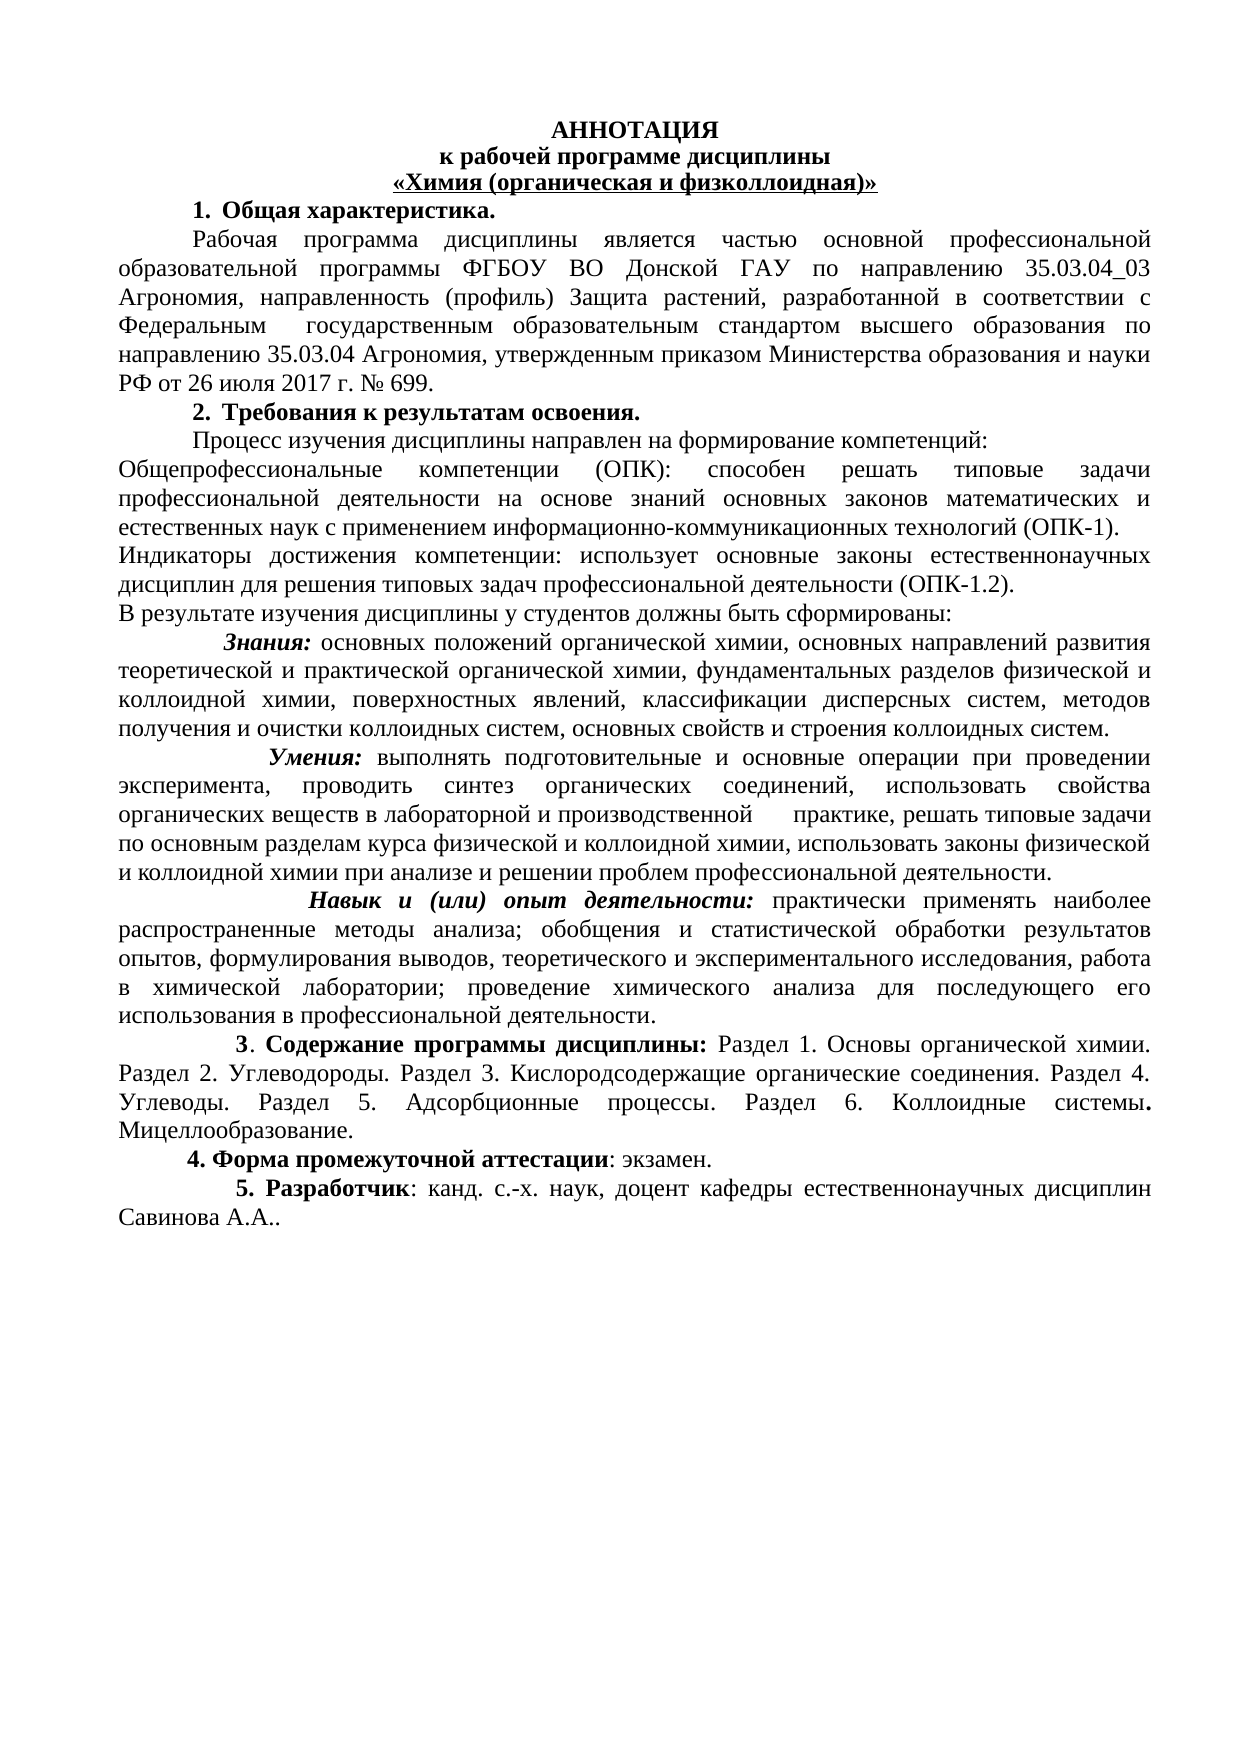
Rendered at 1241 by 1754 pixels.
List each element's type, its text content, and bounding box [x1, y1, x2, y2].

text Умения: выполнять подготовительные и основные операции при проведении эксперимента, проводить синтез органических соединений, использовать свойства органических веществ в лабораторной и производственной практике, решать типовые задачи по основным разделам курса физической и коллоидной химии, использовать законы физической и коллоидной химии при анализе и решении проблем профессиональной деятельности. [118, 742, 1152, 886]
text 3. Содержание программы дисциплины: Раздел 1. Основы органической химии. Раздел 2. Углеводороды. Раздел 3. Кислородсодержащие органические соединения. Раздел 4. Углеводы. Раздел 5. Адсорбционные процессы. Раздел 6. Коллоидные системы. Мицеллообразование. [118, 1029, 1152, 1144]
text Общепрофессиональные компетенции (ОПК): способен решать типовые задачи профессиональной деятельности на основе знаний основных законов математических и естественных наук с применением информационно-коммуникационных технологий (ОПК-1). [118, 454, 1152, 541]
list Общая характеристика. [118, 196, 1152, 224]
text 4. Форма промежуточной аттестации: экзамен. [118, 1144, 1152, 1173]
text Навык и (или) опыт деятельности: практически применять наиболее распространенные методы анализа; обобщения и статистической обработки результатов опытов, формулирования выводов, теоретического и экспериментального исследования, работа в химической лаборатории; проведение химического анализа для последующего его использования в профессиональной деятельности. [118, 886, 1152, 1029]
text АННОТАЦИЯ [118, 118, 1152, 144]
text «Химия (органическая и физколлоидная)» [118, 170, 1152, 196]
text к рабочей программе дисциплины [118, 144, 1152, 170]
text Рабочая программа дисциплины является частью основной профессиональной образовательной программы ФГБОУ ВО Донской ГАУ по направлению 35.03.04_03 Агрономия, направленность (профиль) Защита растений, разработанной в соответствии с Федеральным государственным образовательным стандартом высшего образования по направлению 35.03.04 Агрономия, утвержденным приказом Министерства образования и науки РФ от 26 июля 2017 г. № 699. [118, 224, 1152, 397]
text 5. Разработчик: канд. с.-х. наук, доцент кафедры естественнонаучных дисциплин Савинова А.А.. [118, 1173, 1152, 1231]
text Знания: основных положений органической химии, основных направлений развития теоретической и практической органической химии, фундаментальных разделов физической и коллоидной химии, поверхностных явлений, классификации дисперсных систем, методов получения и очистки коллоидных систем, основных свойств и строения коллоидных систем. [118, 627, 1152, 742]
text Индикаторы достижения компетенции: использует основные законы естественнонаучных дисциплин для решения типовых задач профессиональной деятельности (ОПК-1.2). [118, 541, 1152, 598]
text В результате изучения дисциплины у студентов должны быть сформированы: [118, 598, 1152, 627]
list Требования к результатам освоения. [118, 397, 1152, 426]
list Процесс изучения дисциплины направлен на формирование компетенций: [118, 426, 1152, 454]
